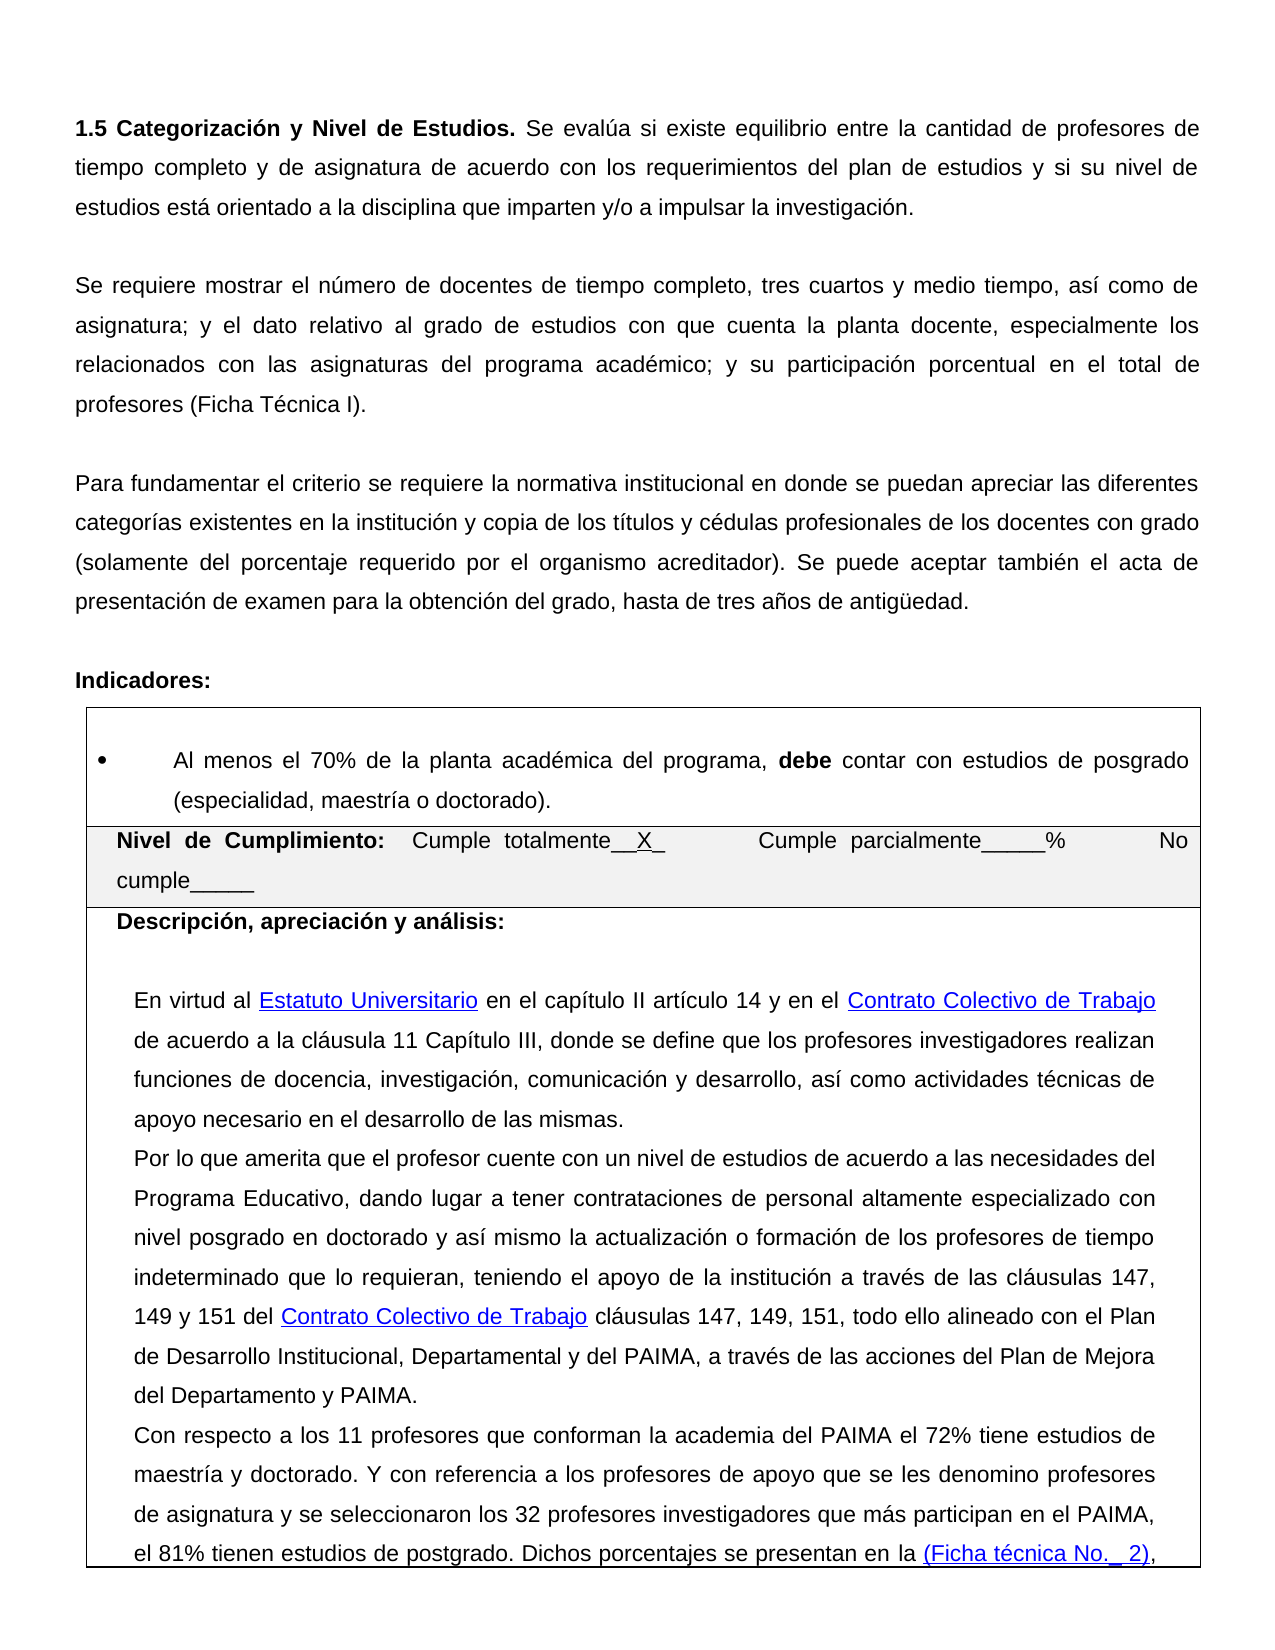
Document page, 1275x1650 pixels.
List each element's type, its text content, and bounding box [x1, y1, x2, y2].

table_header Al menos el 70% de la planta académica del programa, debe contar con estudios de posgrado (especialidad, maestría o doctorado). [87, 708, 1200, 826]
table_cell Nivel de Cumplimiento: Cumple totalmente__X_ Cumple parcialmente_____% No cumple_____ [87, 827, 1200, 907]
text Se requiere mostrar el número de docentes de tiempo completo, tres cuartos y medio tiempo, así como de asignatura; y el dato relativo al grado de estudios con que cuenta la planta docente, especialmente los relacionados con las asignaturas del programa académico; y su participación porcentual en el total de profesores (Ficha Técnica I). [75, 272, 1200, 417]
text Indicadores: [75, 667, 1200, 693]
text Para fundamentar el criterio se requiere la normativa institucional en donde se puedan apreciar las diferentes categorías existentes en la institución y copia de los títulos y cédulas profesionales de los docentes con grado (solamente del porcentaje requerido por el organismo acreditador). Se puede aceptar también el acta de presentación de examen para la obtención del grado, hasta de tres años de antigüedad. [75, 470, 1200, 614]
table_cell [87, 908, 1200, 1566]
text 1.5 Categorización y Nivel de Estudios. Se evalúa si existe equilibrio entre la cantidad de profesores de tiempo completo y de asignatura de acuerdo con los requerimientos del plan de estudios y si su nivel de estudios está orientado a la disciplina que imparten y/o a impulsar la investigación. [75, 114, 1200, 220]
